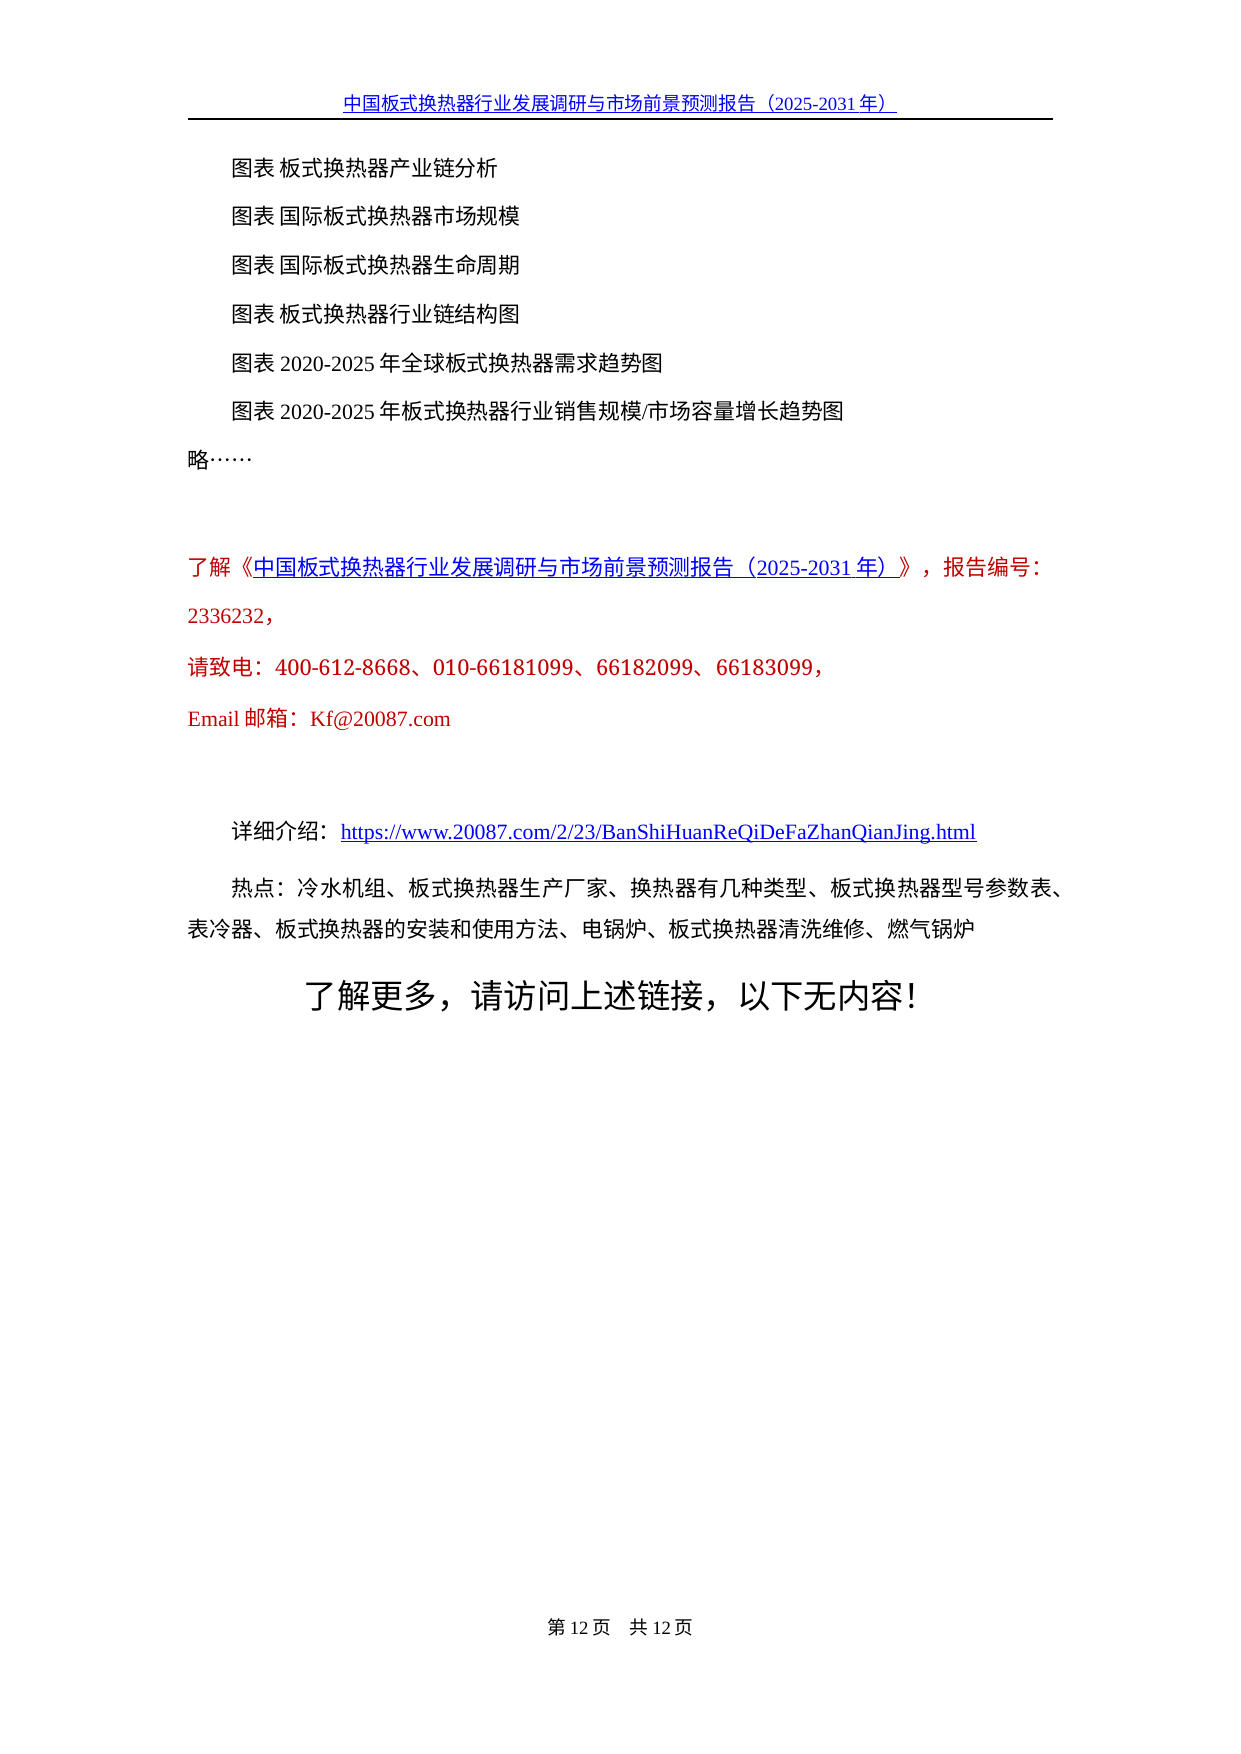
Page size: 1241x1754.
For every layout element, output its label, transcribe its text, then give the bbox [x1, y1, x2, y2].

title 了解更多，请访问上述链接，以下无内容！ [187, 961, 1053, 1026]
text 热点：冷水机组、板式换热器生产厂家、换热器有几种类型、板式换热器型号参数表、表冷器、板式换热器的安装和使用方法、电锅炉、板式换热器清洗维修、燃气锅炉 [187, 871, 1053, 944]
text 详细介绍：https://www.20087.com/2/23/BanShiHuanReQiDeFaZhanQianJing.html [187, 814, 1053, 846]
text 请致电：400-612-8668、010-66181099、66182099、66183099， [187, 649, 1053, 682]
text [187, 150, 1053, 475]
text 了解《中国板式换热器行业发展调研与市场前景预测报告（2025-2031年）》，报告编号：2336232， [187, 549, 1053, 630]
text Email邮箱：Kf@20087.com [187, 701, 1053, 733]
